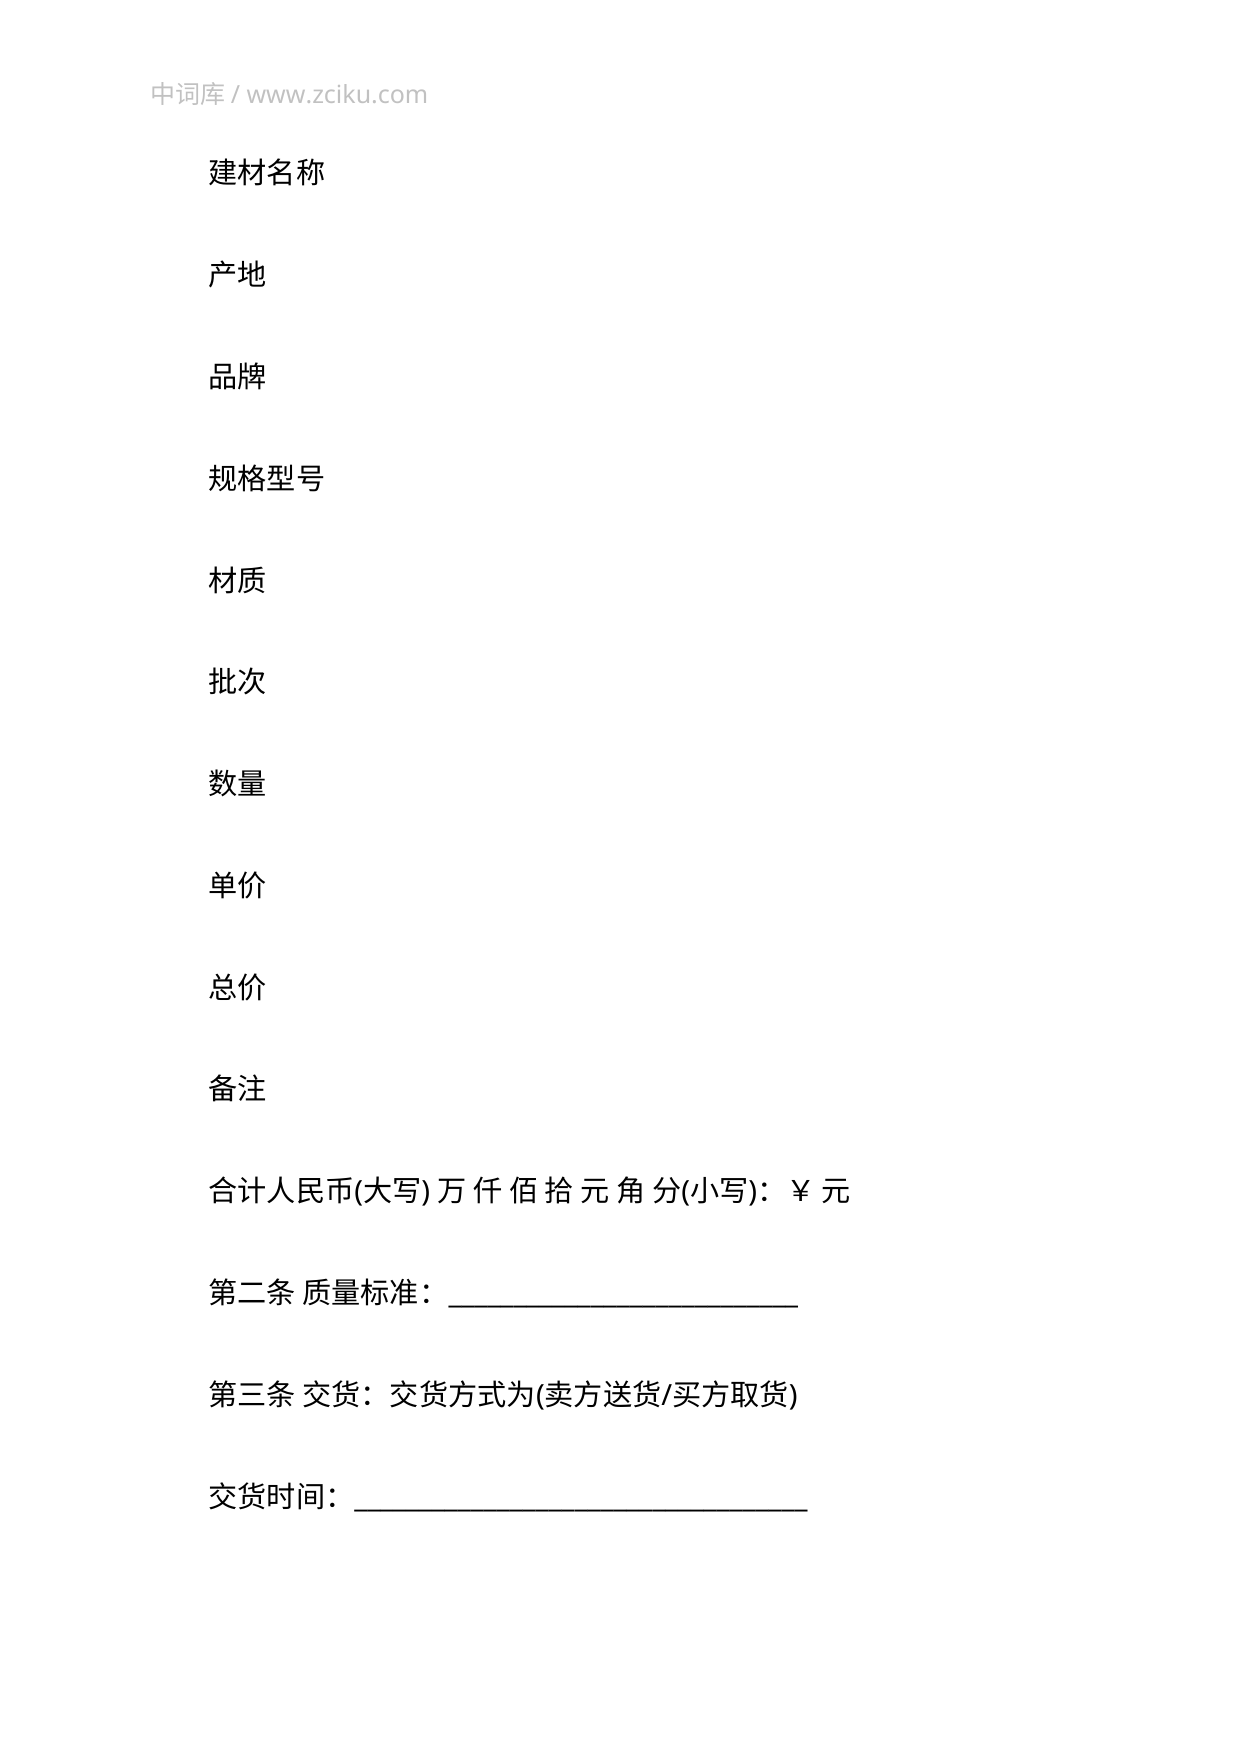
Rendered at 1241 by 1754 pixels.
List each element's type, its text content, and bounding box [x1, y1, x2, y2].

text 批次 [150, 659, 1090, 701]
text 数量 [150, 761, 1090, 803]
text 单价 [150, 862, 1090, 905]
text 交货时间：___________________________________ [150, 1474, 1090, 1516]
text 规格型号 [150, 455, 1090, 498]
text 总价 [150, 964, 1090, 1006]
text 合计人民币(大写) 万 仟 佰 拾 元 角 分(小写)：￥ 元 [150, 1168, 1090, 1210]
text 产地 [150, 252, 1090, 294]
text 品牌 [150, 353, 1090, 396]
text 第二条 质量标准：___________________________ [150, 1270, 1090, 1312]
text 材质 [150, 557, 1090, 599]
text 建材名称 [150, 150, 1090, 192]
text 第三条 交货：交货方式为(卖方送货/买方取货) [150, 1372, 1090, 1414]
text 备注 [150, 1066, 1090, 1108]
